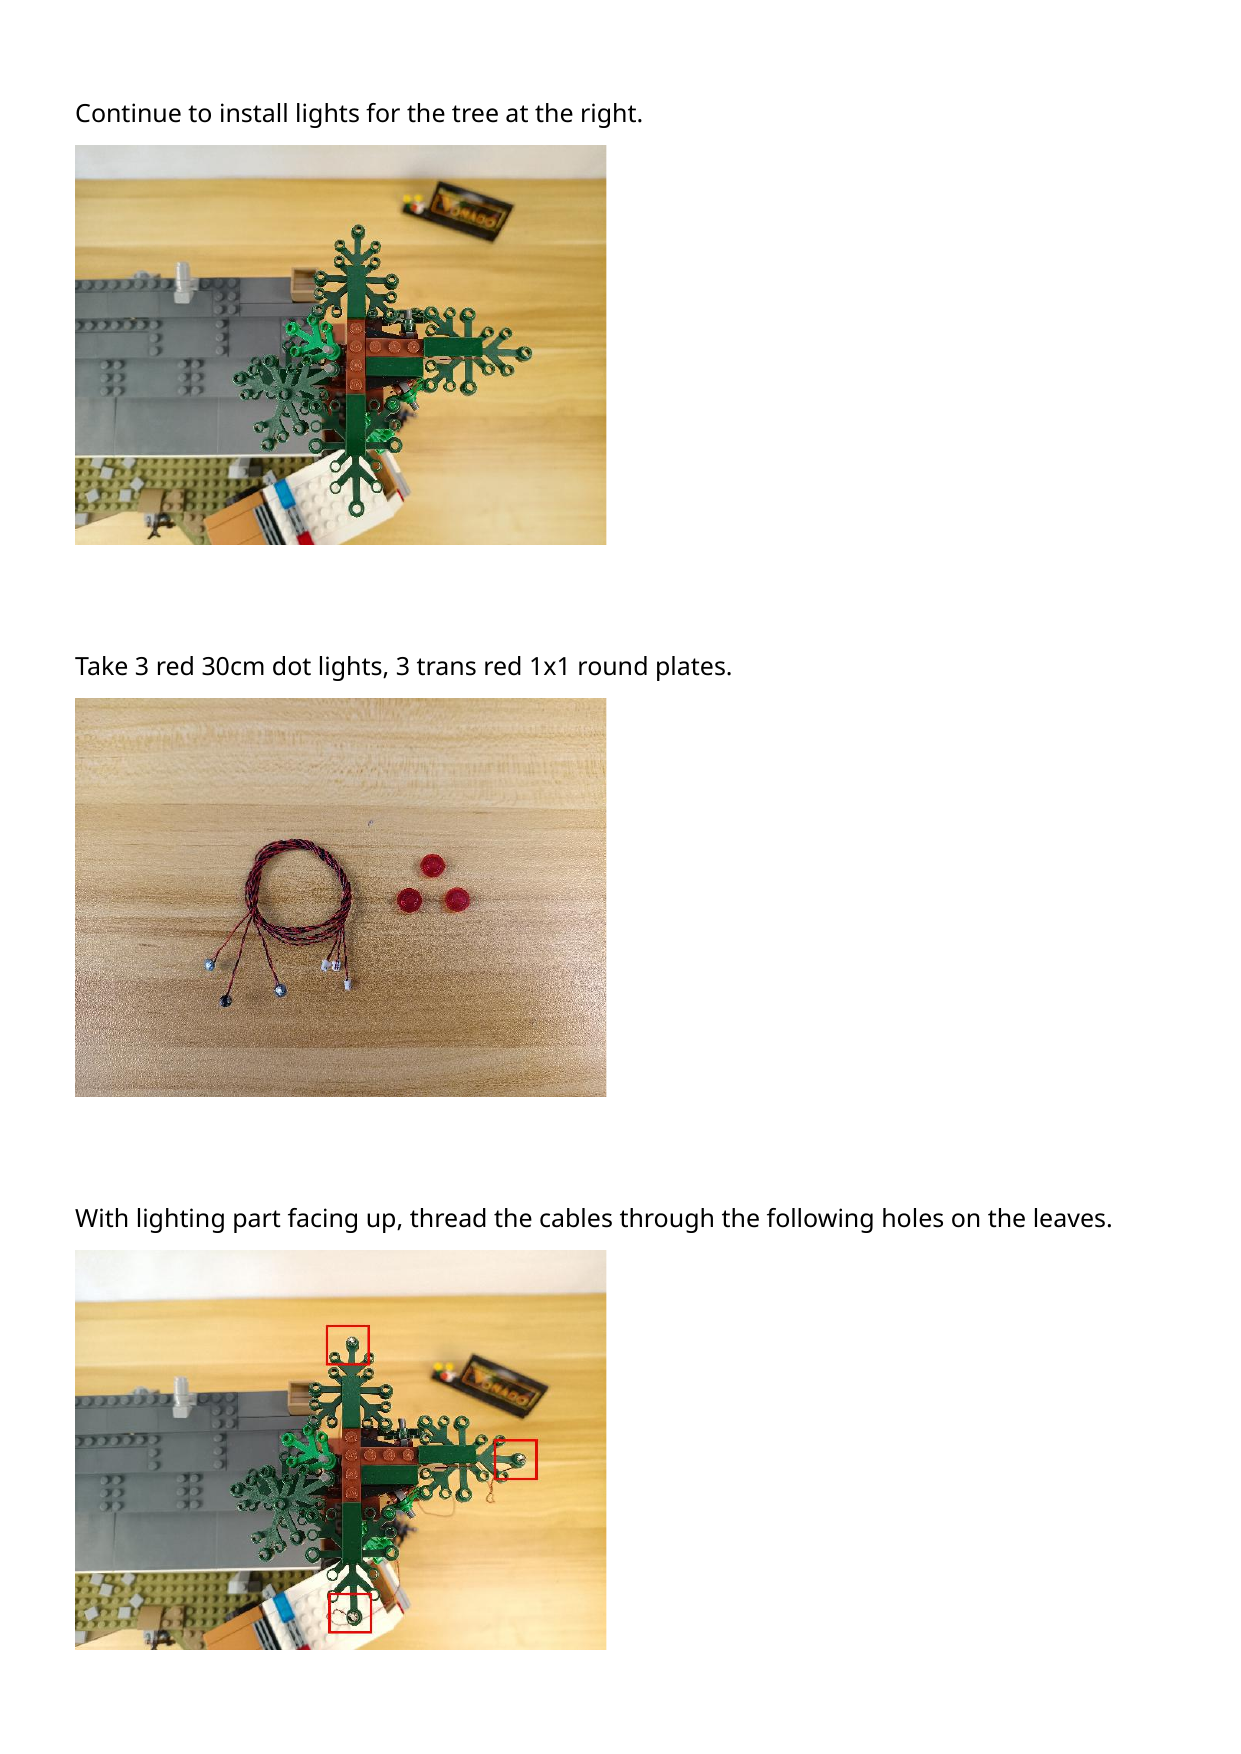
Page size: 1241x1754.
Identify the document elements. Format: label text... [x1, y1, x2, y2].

picture [75, 1250, 607, 1650]
text With lighting part facing up, thread the cables through the following holes on the leaves. [75, 1186, 1165, 1251]
text Continue to install lights for the tree at the right. [75, 81, 1165, 146]
text Take 3 red 30cm dot lights, 3 trans red 1x1 round plates. [75, 633, 1165, 698]
picture [75, 698, 607, 1097]
picture [75, 145, 607, 545]
